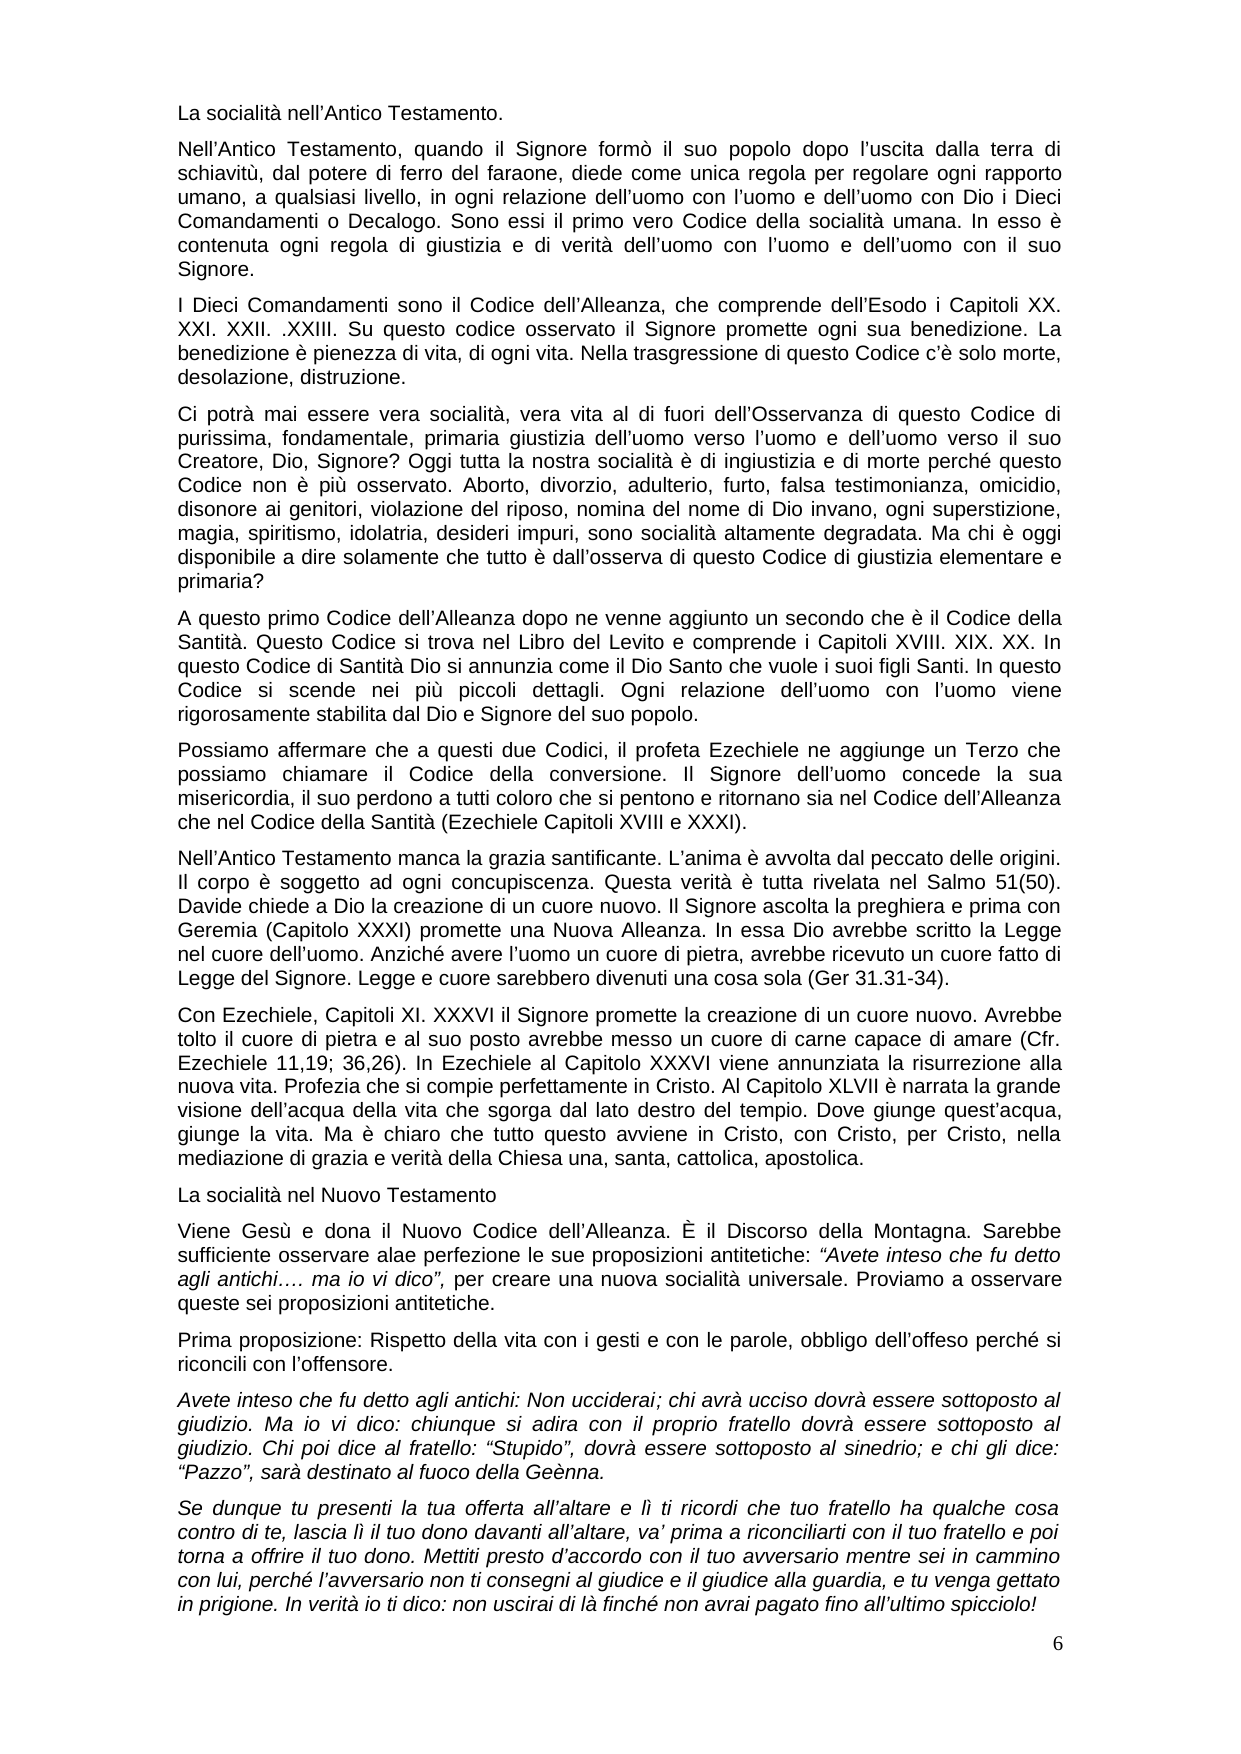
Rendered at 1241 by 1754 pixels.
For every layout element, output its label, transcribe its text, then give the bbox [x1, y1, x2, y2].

text I Dieci Comandamenti sono il Codice dell’Alleanza, che comprende dell’Esodo i Capitoli XX. XXI. XXII. .XXIII. Su questo codice osservato il Signore promette ogni sua benedizione. La benedizione è pienezza di vita, di ogni vita. Nella trasgressione di questo Codice c’è solo morte, desolazione, distruzione. [177, 293, 1063, 389]
text Ci potrà mai essere vera socialità, vera vita al di fuori dell’Osservanza di questo Codice di purissima, fondamentale, primaria giustizia dell’uomo verso l’uomo e dell’uomo verso il suo Creatore, Dio, Signore? Oggi tutta la nostra socialità è di ingiustizia e di morte perché questo Codice non è più osservato. Aborto, divorzio, adulterio, furto, falsa testimonianza, omicidio, disonore ai genitori, violazione del riposo, nomina del nome di Dio invano, ogni superstizione, magia, spiritismo, idolatria, desideri impuri, sono socialità altamente degradata. Ma chi è oggi disponibile a dire solamente che tutto è dall’osserva di questo Codice di giustizia elementare e primaria? [177, 401, 1063, 593]
text Con Ezechiele, Capitoli XI. XXXVI il Signore promette la creazione di un cuore nuovo. Avrebbe tolto il cuore di pietra e al suo posto avrebbe messo un cuore di carne capace di amare (Cfr. Ezechiele 11,19; 36,26). In Ezechiele al Capitolo XXXVI viene annunziata la risurrezione alla nuova vita. Profezia che si compie perfettamente in Cristo. Al Capitolo XLVII è narrata la grande visione dell’acqua della vita che sgorga dal lato destro del tempio. Dove giunge quest’acqua, giunge la vita. Ma è chiaro che tutto questo avviene in Cristo, con Cristo, per Cristo, nella mediazione di grazia e verità della Chiesa una, santa, cattolica, apostolica. [177, 1002, 1063, 1170]
text La socialità nell’Antico Testamento. [177, 100, 1063, 124]
text Avete inteso che fu detto agli antichi: Non ucciderai; chi avrà ucciso dovrà essere sottoposto al giudizio. Ma io vi dico: chiunque si adira con il proprio fratello dovrà essere sottoposto al giudizio. Chi poi dice al fratello: “Stupido”, dovrà essere sottoposto al sinedrio; e chi gli dice: “Pazzo”, sarà destinato al fuoco della Geènna. [177, 1388, 1063, 1484]
text Prima proposizione: Rispetto della vita con i gesti e con le parole, obbligo dell’offeso perché si riconcili con l’offensore. [177, 1327, 1063, 1375]
text Nell’Antico Testamento manca la grazia santificante. L’anima è avvolta dal peccato delle origini. Il corpo è soggetto ad ogni concupiscenza. Questa verità è tutta rivelata nel Salmo 51(50). Davide chiede a Dio la creazione di un cuore nuovo. Il Signore ascolta la preghiera e prima con Geremia (Capitolo XXXI) promette una Nuova Alleanza. In essa Dio avrebbe scritto la Legge nel cuore dell’uomo. Anziché avere l’uomo un cuore di pietra, avrebbe ricevuto un cuore fatto di Legge del Signore. Legge e cuore sarebbero divenuti una cosa sola (Ger 31.31-34). [177, 846, 1063, 990]
text Viene Gesù e dona il Nuovo Codice dell’Alleanza. È il Discorso della Montagna. Sarebbe sufficiente osservare alae perfezione le sue proposizioni antitetiche: “Avete inteso che fu detto agli antichi…. ma io vi dico”, per creare una nuova socialità universale. Proviamo a osservare queste sei proposizioni antitetiche. [177, 1219, 1063, 1315]
text Se dunque tu presenti la tua offerta all’altare e lì ti ricordi che tuo fratello ha qualche cosa contro di te, lascia lì il tuo dono davanti all’altare, va’ prima a riconciliarti con il tuo fratello e poi torna a offrire il tuo dono. Mettiti presto d’accordo con il tuo avversario mentre sei in cammino con lui, perché l’avversario non ti consegni al giudice e il giudice alla guardia, e tu venga gettato in prigione. In verità io ti dico: non uscirai di là finché non avrai pagato fino all’ultimo spicciolo! [177, 1496, 1063, 1616]
text La socialità nel Nuovo Testamento [177, 1183, 1063, 1207]
text Possiamo affermare che a questi due Codici, il profeta Ezechiele ne aggiunge un Terzo che possiamo chiamare il Codice della conversione. Il Signore dell’uomo concede la sua misericordia, il suo perdono a tutti coloro che si pentono e ritornano sia nel Codice dell’Alleanza che nel Codice della Santità (Ezechiele Capitoli XVIII e XXXI). [177, 738, 1063, 834]
text A questo primo Codice dell’Alleanza dopo ne venne aggiunto un secondo che è il Codice della Santità. Questo Codice si trova nel Libro del Levito e comprende i Capitoli XVIII. XIX. XX. In questo Codice di Santità Dio si annunzia come il Dio Santo che vuole i suoi figli Santi. In questo Codice si scende nei più piccoli dettagli. Ogni relazione dell’uomo con l’uomo viene rigorosamente stabilita dal Dio e Signore del suo popolo. [177, 606, 1063, 725]
text Nell’Antico Testamento, quando il Signore formò il suo popolo dopo l’uscita dalla terra di schiavitù, dal potere di ferro del faraone, diede come unica regola per regolare ogni rapporto umano, a qualsiasi livello, in ogni relazione dell’uomo con l’uomo e dell’uomo con Dio i Dieci Comandamenti o Decalogo. Sono essi il primo vero Codice della socialità umana. In esso è contenuta ogni regola di giustizia e di verità dell’uomo con l’uomo e dell’uomo con il suo Signore. [177, 137, 1063, 281]
